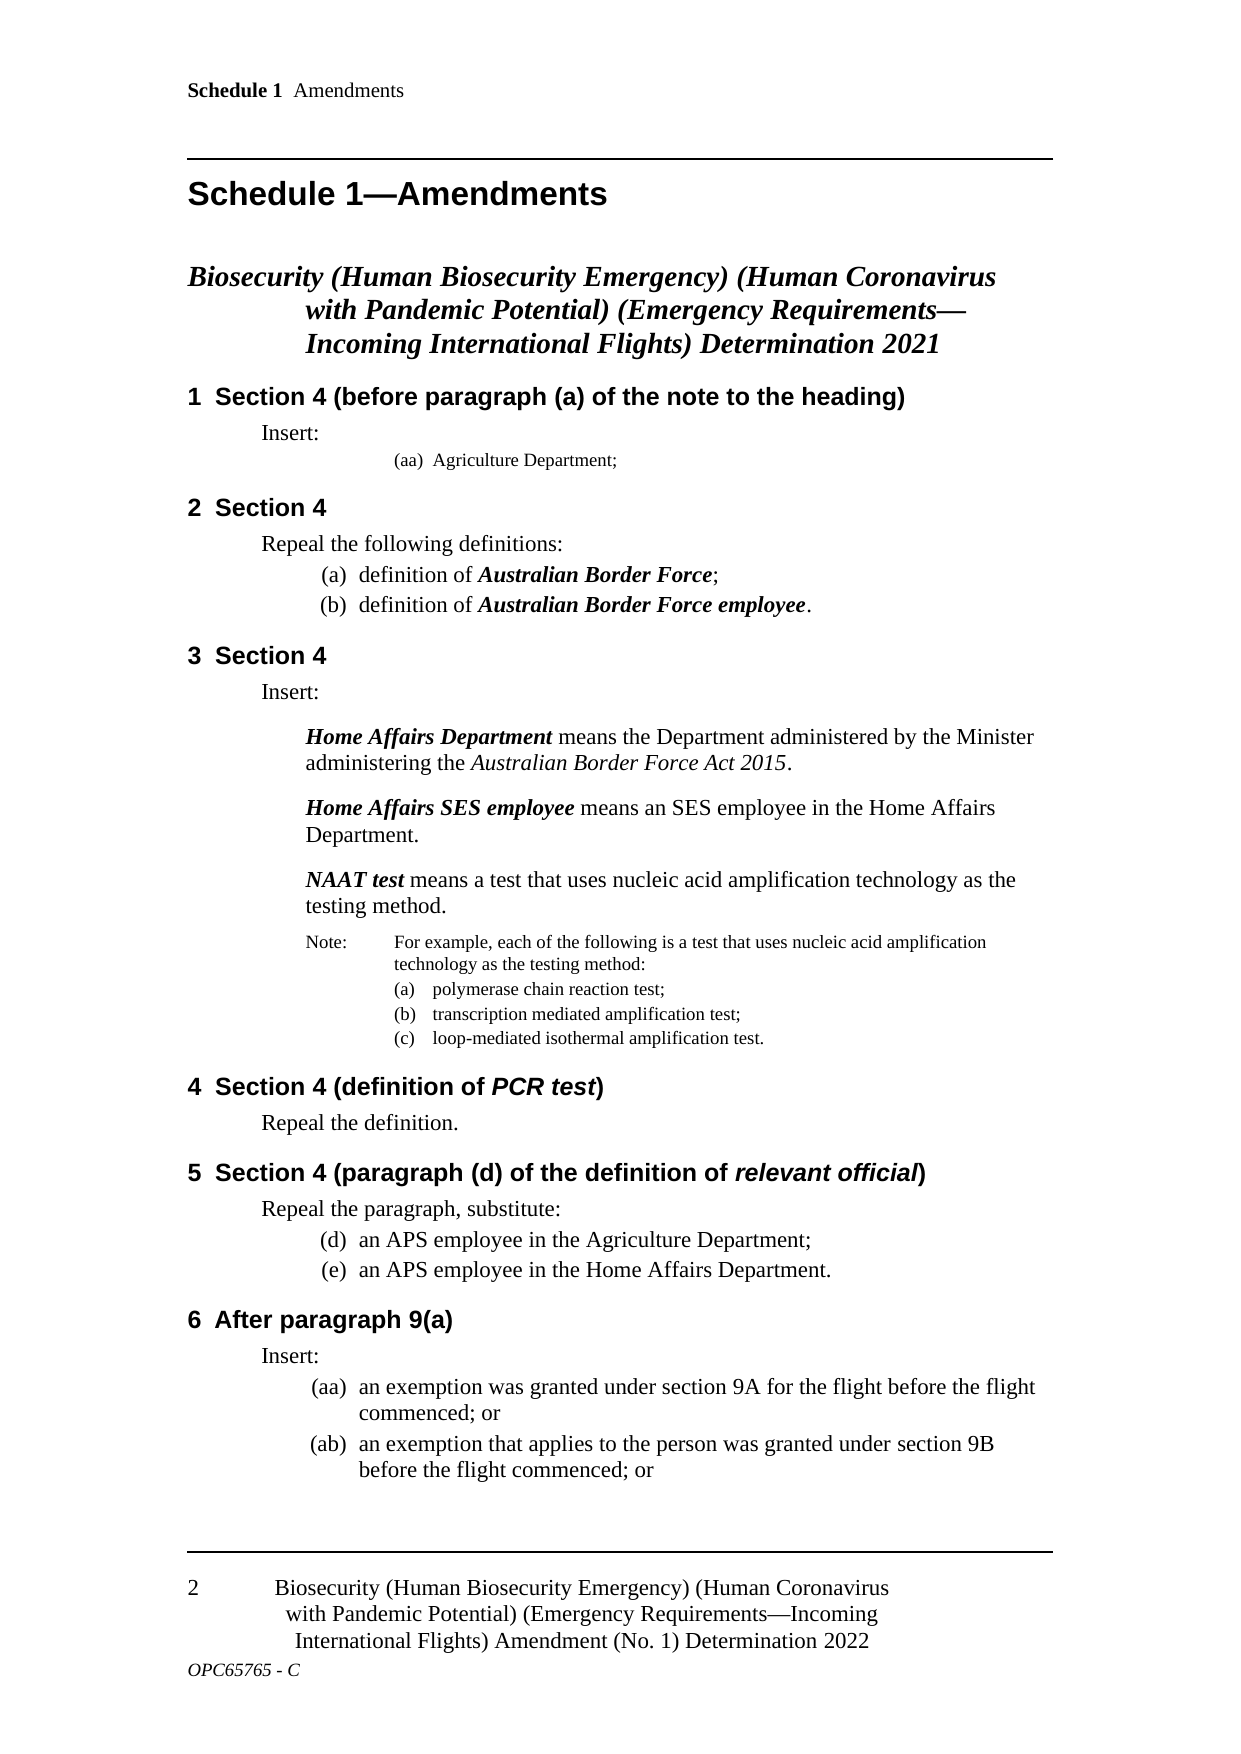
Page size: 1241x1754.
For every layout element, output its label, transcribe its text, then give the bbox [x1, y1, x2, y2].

text 1 Section 4 (before paragraph (a) of the note to the heading) [187, 382, 1053, 411]
text (d) an APS employee in the Agriculture Department; [187, 1226, 1053, 1252]
text NAAT test means a test that uses nucleic acid amplification technology as the testing method. [305, 866, 1053, 919]
text Insert: [261, 1343, 1053, 1369]
text (e) an APS employee in the Home Affairs Department. [187, 1256, 1053, 1283]
text 2 Section 4 [187, 493, 1053, 522]
text 5 Section 4 (paragraph (d) of the definition of relevant official) [187, 1158, 1053, 1187]
text (ab) an exemption that applies to the person was granted under section 9B before the flight commenced; or [187, 1430, 1053, 1483]
text (a) definition of Australian Border Force; [187, 561, 1053, 587]
text Repeal the following definitions: [261, 531, 1053, 557]
text Home Affairs SES employee means an SES employee in the Home Affairs Department. [305, 794, 1053, 847]
text Repeal the definition. [261, 1109, 1053, 1135]
text 6 After paragraph 9(a) [187, 1306, 1053, 1334]
text (aa) Agriculture Department; [394, 450, 1053, 471]
text Insert: [261, 678, 1053, 704]
text (b) transcription mediated amplification test; [394, 1003, 1053, 1024]
text (c) loop-mediated isothermal amplification test. [394, 1028, 1053, 1049]
text 3 Section 4 [187, 641, 1053, 669]
text Note: For example, each of the following is a test that uses nucleic acid amplification technology as the testing method: [305, 931, 1053, 974]
text Insert: [261, 419, 1053, 446]
text Biosecurity (Human Biosecurity Emergency) (Human Coronavirus with Pandemic Potential) (Emergency Requirements—Incoming International Flights) Determination 2021 [187, 259, 1053, 359]
text (b) definition of Australian Border Force employee. [187, 592, 1053, 618]
text Schedule 1—Amendments [187, 174, 1053, 213]
text (aa) an exemption was granted under section 9A for the flight before the flight commenced; or [187, 1373, 1053, 1426]
text (a) polymerase chain reaction test; [394, 979, 1053, 999]
text Home Affairs Department means the Department administered by the Minister administering the Australian Border Force Act 2015. [305, 723, 1053, 776]
text 4 Section 4 (definition of PCR test) [187, 1072, 1053, 1101]
text Repeal the paragraph, substitute: [261, 1195, 1053, 1222]
